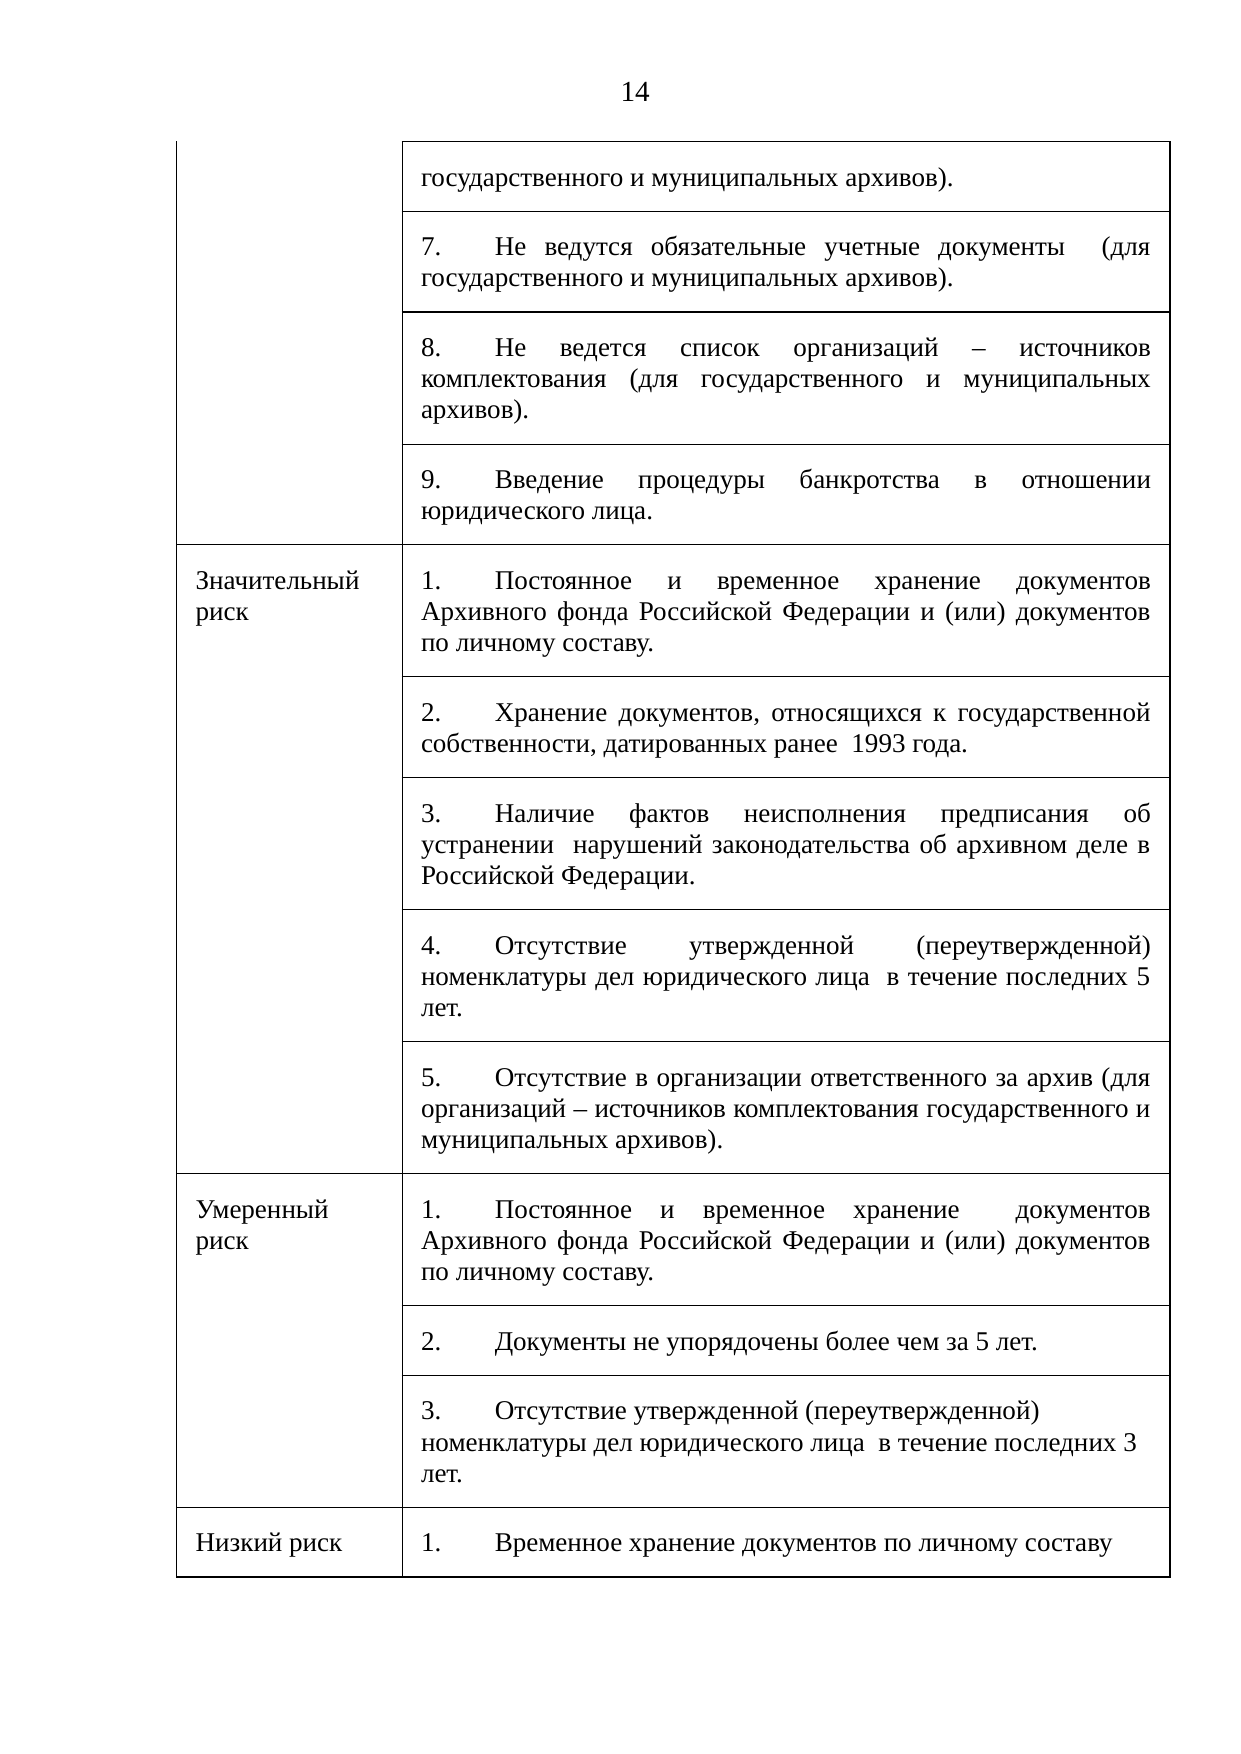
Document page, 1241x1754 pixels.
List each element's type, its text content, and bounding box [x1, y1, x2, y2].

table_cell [403, 142, 1169, 211]
table_cell Умеренный риск [177, 1174, 402, 1507]
table_cell Отсутствие утвержденной (переутвержденной) номенклатуры дел юридического лица в течение последних 5 лет. [403, 910, 1169, 1041]
table_cell Низкий риск [177, 1508, 402, 1576]
table_cell Отсутствие утвержденной (переутвержденной) номенклатуры дел юридического лица в течение последних 3 лет. [403, 1376, 1169, 1507]
table_cell Постоянное и временное хранение документов Архивного фонда Российской Федерации и (или) документов по личному составу. [403, 545, 1169, 676]
table_cell Постоянное и временное хранение документов Архивного фонда Российской Федерации и (или) документов по личному составу. [403, 1174, 1169, 1305]
table_cell Временное хранение документов по личному составу [403, 1508, 1169, 1576]
table_cell Не ведутся обязательные учетные документы (для государственного и муниципальных архивов). [403, 212, 1169, 311]
table_cell Не ведется список организаций – источников комплектования (для государственного и муниципальных архивов). [403, 313, 1169, 443]
table_cell Хранение документов, относящихся к государственной собственности, датированных ранее 1993 года. [403, 677, 1169, 777]
table_cell Наличие фактов неисполнения предписания об устранении нарушений законодательства об архивном деле в Российской Федерации. [403, 778, 1169, 909]
table_cell Значительный риск [177, 545, 402, 1173]
table_cell Документы не упорядочены более чем за 5 лет. [403, 1306, 1169, 1375]
table_cell Введение процедуры банкротства в отношении юридического лица. [403, 445, 1169, 544]
table_cell Отсутствие в организации ответственного за архив (для организаций – источников комплектования государственного и муниципальных архивов). [403, 1042, 1169, 1173]
